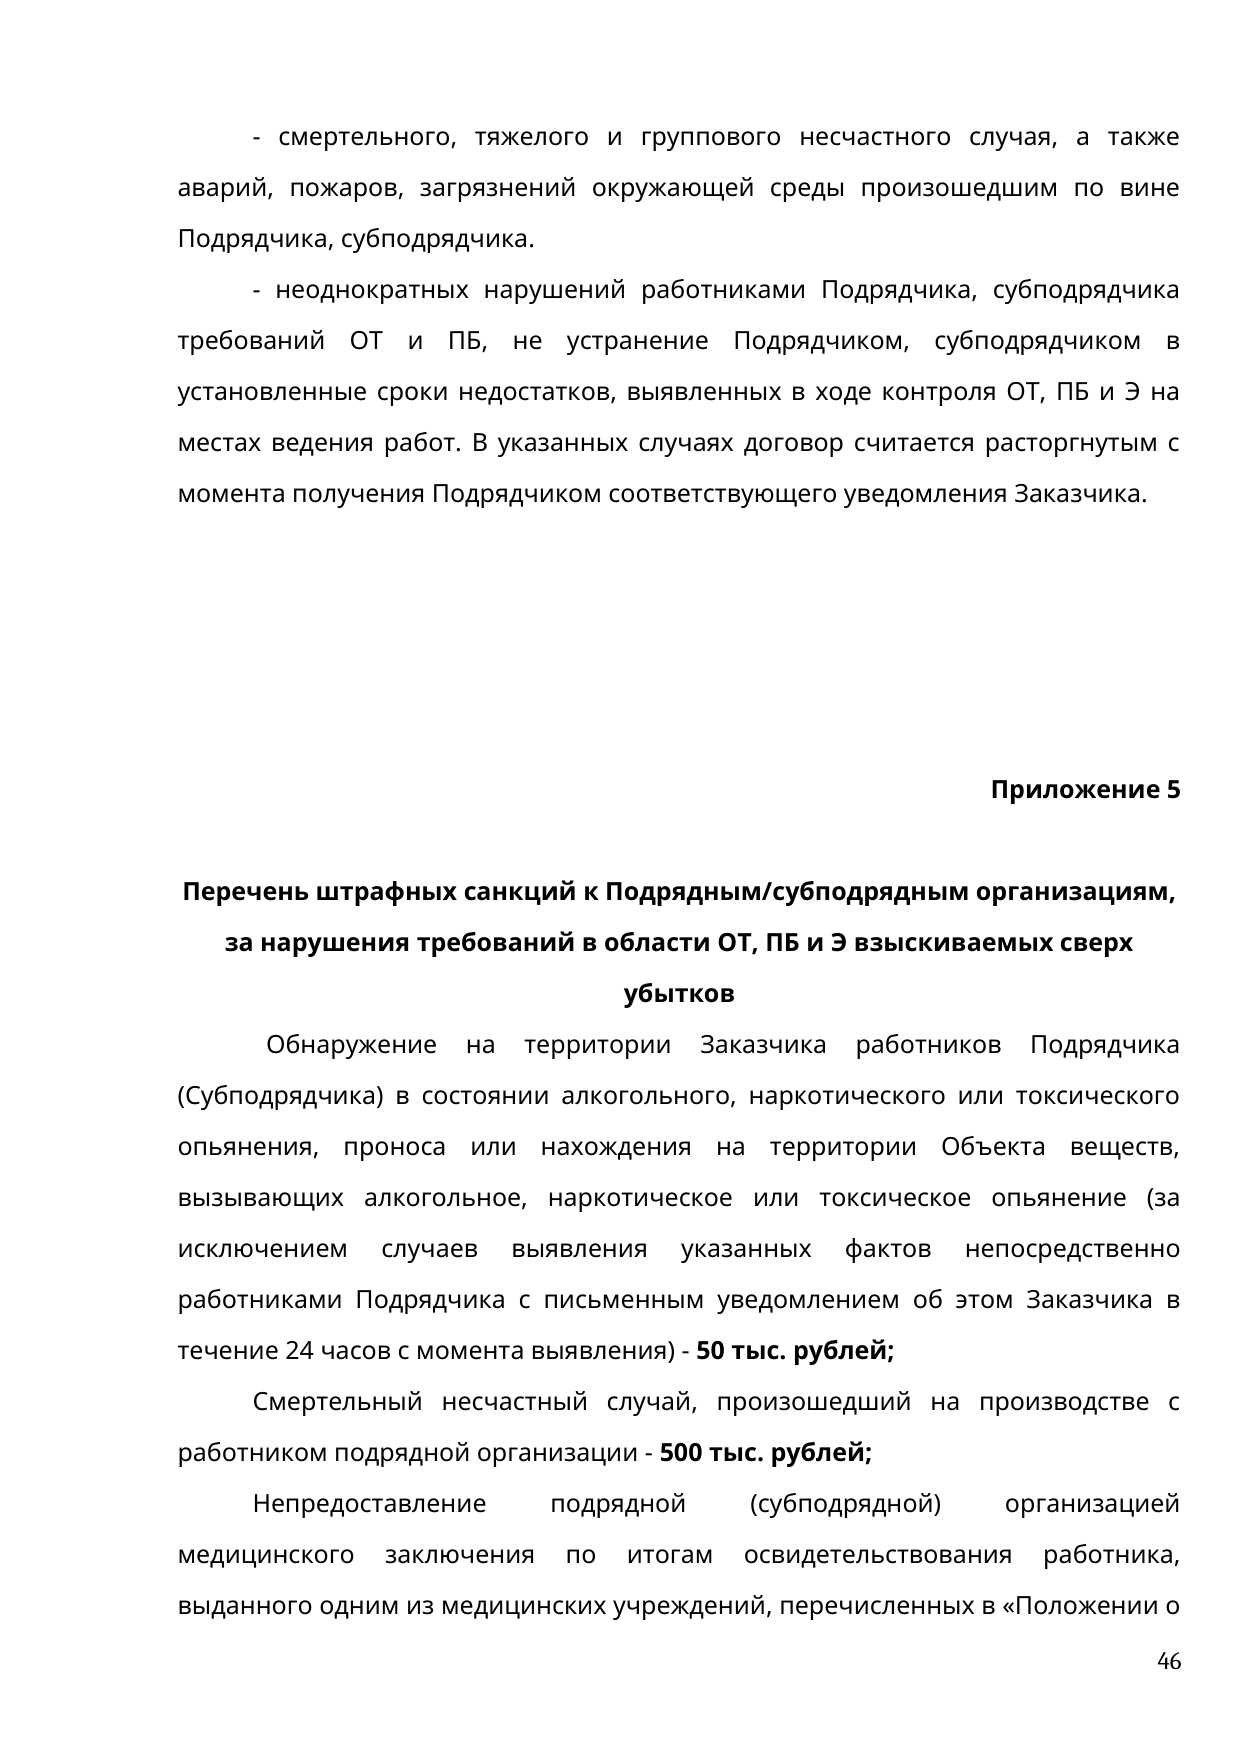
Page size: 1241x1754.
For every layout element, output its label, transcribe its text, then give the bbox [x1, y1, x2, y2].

text - смертельного, тяжелого и группового несчастного случая, а также аварий, пожаров, загрязнений окружающей среды произошедшим по вине Подрядчика, субподрядчика. [177, 118, 1181, 254]
text Обнаружение на территории Заказчика работников Подрядчика (Субподрядчика) в состоянии алкогольного, наркотического или токсического опьянения, проноса или нахождения на территории Объекта веществ, вызывающих алкогольное, наркотическое или токсическое опьянение (за исключением случаев выявления указанных фактов непосредственно работниками Подрядчика с письменным уведомлением об этом Заказчика в течение 24 часов с момента выявления) - 50 тыс. рублей; [177, 1026, 1181, 1367]
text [177, 1486, 1181, 1622]
text - неоднократных нарушений работниками Подрядчика, субподрядчика требований ОТ и ПБ, не устранение Подрядчиком, субподрядчиком в установленные сроки недостатков, выявленных в ходе контроля ОТ, ПБ и Э на местах ведения работ. В указанных случаях договор считается расторгнутым с момента получения Подрядчиком соответствующего уведомления Заказчика. [177, 271, 1181, 509]
text Смертельный несчастный случай, произошедший на производстве с работником подрядной организации - 500 тыс. рублей; [177, 1384, 1181, 1469]
text Перечень штрафных санкций к Подрядным/субподрядным организациям, за нарушения требований в области ОТ, ПБ и Э взыскиваемых сверх убытков [177, 873, 1181, 1009]
subtitle Приложение 5 [177, 771, 1181, 805]
